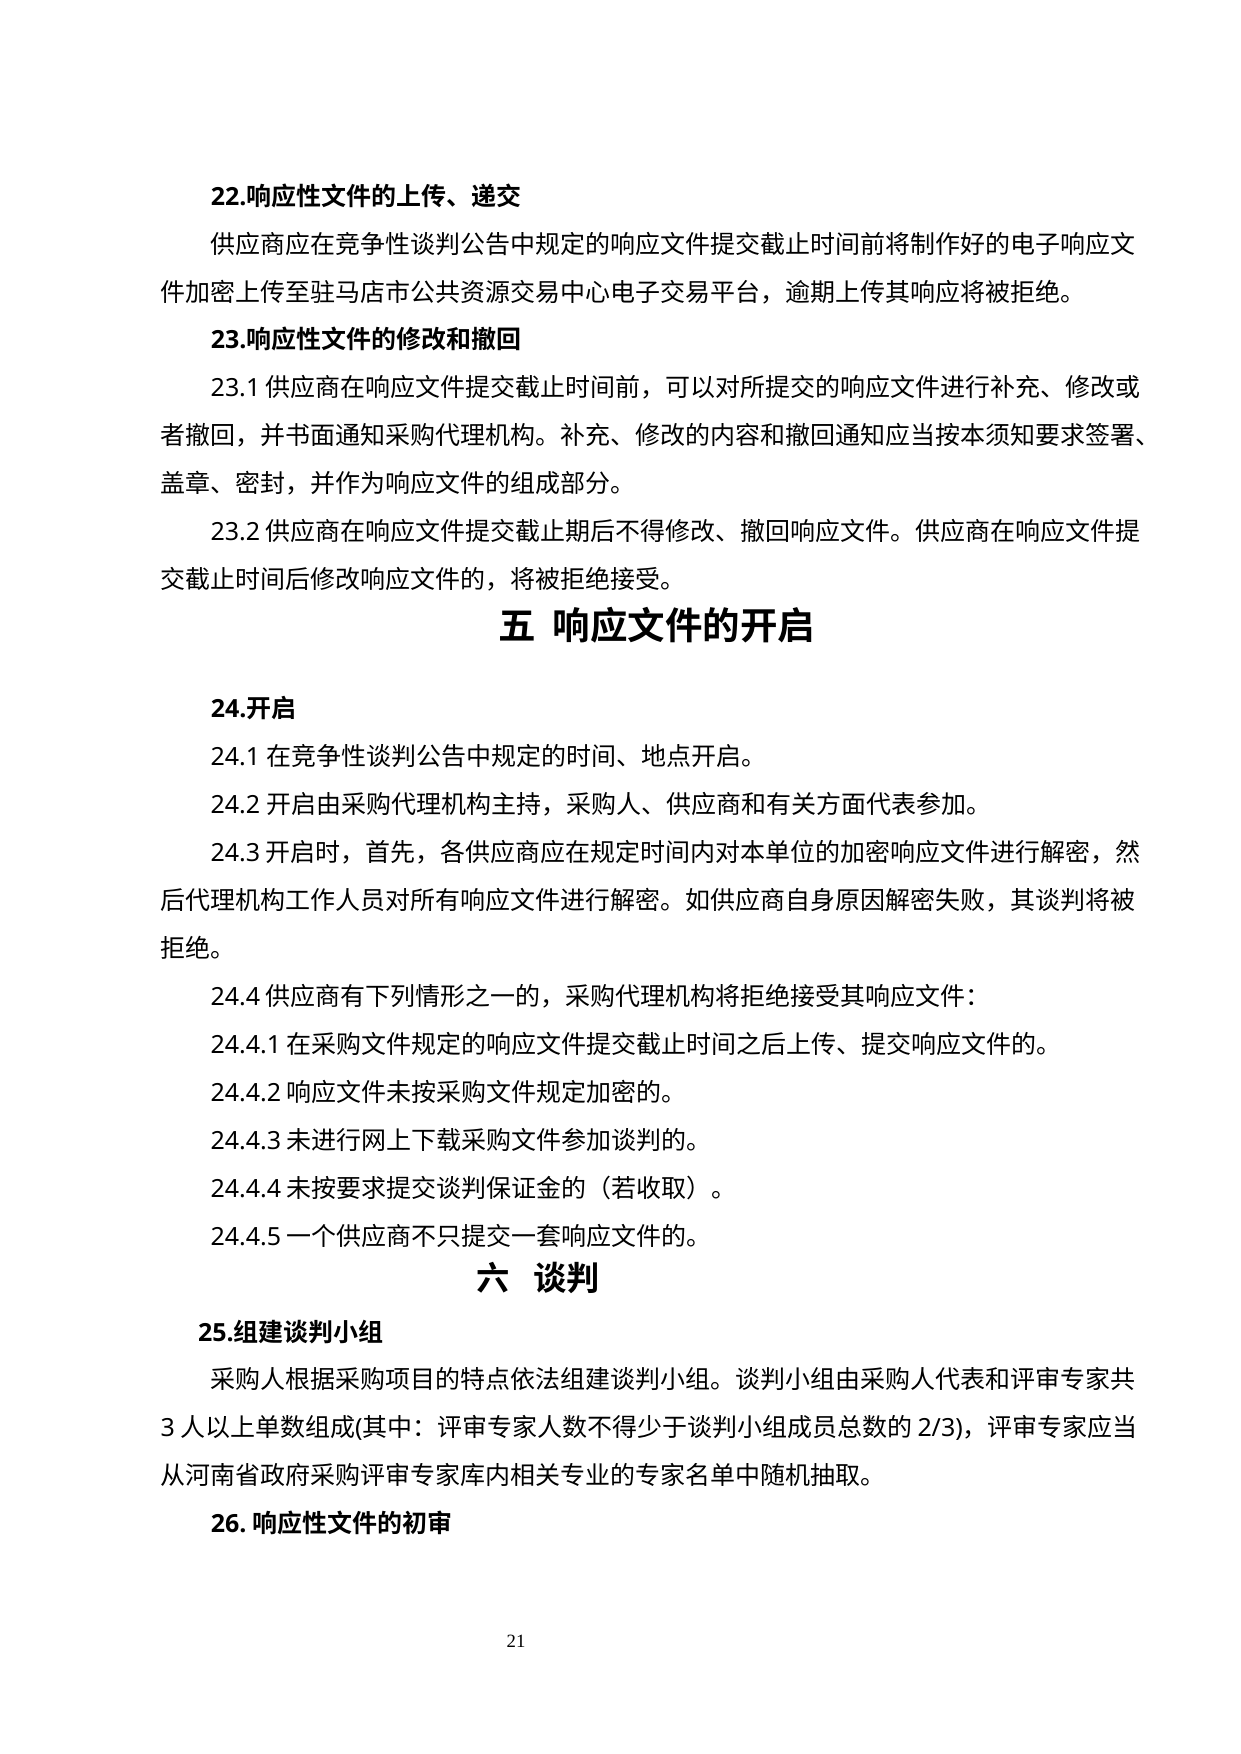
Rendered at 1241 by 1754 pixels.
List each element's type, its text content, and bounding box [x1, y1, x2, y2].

text 供应商应在竞争性谈判公告中规定的响应文件提交截止时间前将制作好的电子响应文件加密上传至驻马店市公共资源交易中心电子交易平台，逾期上传其响应将被拒绝。 [160, 212, 1153, 308]
text 24.4.3未进行网上下载采购文件参加谈判的。 [160, 1108, 1153, 1156]
text 24.4.5一个供应商不只提交一套响应文件的。 [160, 1204, 1153, 1252]
text 24.1 在竞争性谈判公告中规定的时间、地点开启。 [160, 725, 1153, 773]
text 24.开启 [160, 677, 1153, 725]
text 24.4供应商有下列情形之一的，采购代理机构将拒绝接受其响应文件： [160, 965, 1153, 1013]
text 23.响应性文件的修改和撤回 [160, 308, 1153, 356]
text 六 谈判 [160, 1252, 1153, 1300]
text 24.4.2响应文件未按采购文件规定加密的。 [160, 1061, 1153, 1108]
text 23.1供应商在响应文件提交截止时间前，可以对所提交的响应文件进行补充、修改或者撤回，并书面通知采购代理机构。补充、修改的内容和撤回通知应当按本须知要求签署、盖章、密封，并作为响应文件的组成部分。 [160, 356, 1153, 500]
text 22.响应性文件的上传、递交 [160, 164, 1153, 212]
text 采购人根据采购项目的特点依法组建谈判小组。谈判小组由采购人代表和评审专家共3人以上单数组成(其中：评审专家人数不得少于谈判小组成员总数的2/3)，评审专家应当从河南省政府采购评审专家库内相关专业的专家名单中随机抽取。 [160, 1348, 1153, 1492]
text 25.组建谈判小组 [160, 1300, 1153, 1348]
text 24.4.1在采购文件规定的响应文件提交截止时间之后上传、提交响应文件的。 [160, 1013, 1153, 1061]
text 26. 响应性文件的初审 [160, 1492, 1153, 1540]
text 24.2 开启由采购代理机构主持，采购人、供应商和有关方面代表参加。 [160, 773, 1153, 821]
text 24.4.4未按要求提交谈判保证金的（若收取）。 [160, 1156, 1153, 1204]
text 24.3开启时，首先，各供应商应在规定时间内对本单位的加密响应文件进行解密，然后代理机构工作人员对所有响应文件进行解密。如供应商自身原因解密失败，其谈判将被拒绝。 [160, 821, 1153, 965]
text 五 响应文件的开启 [160, 596, 1153, 650]
text 23.2供应商在响应文件提交截止期后不得修改、撤回响应文件。供应商在响应文件提交截止时间后修改响应文件的，将被拒绝接受。 [160, 500, 1153, 596]
